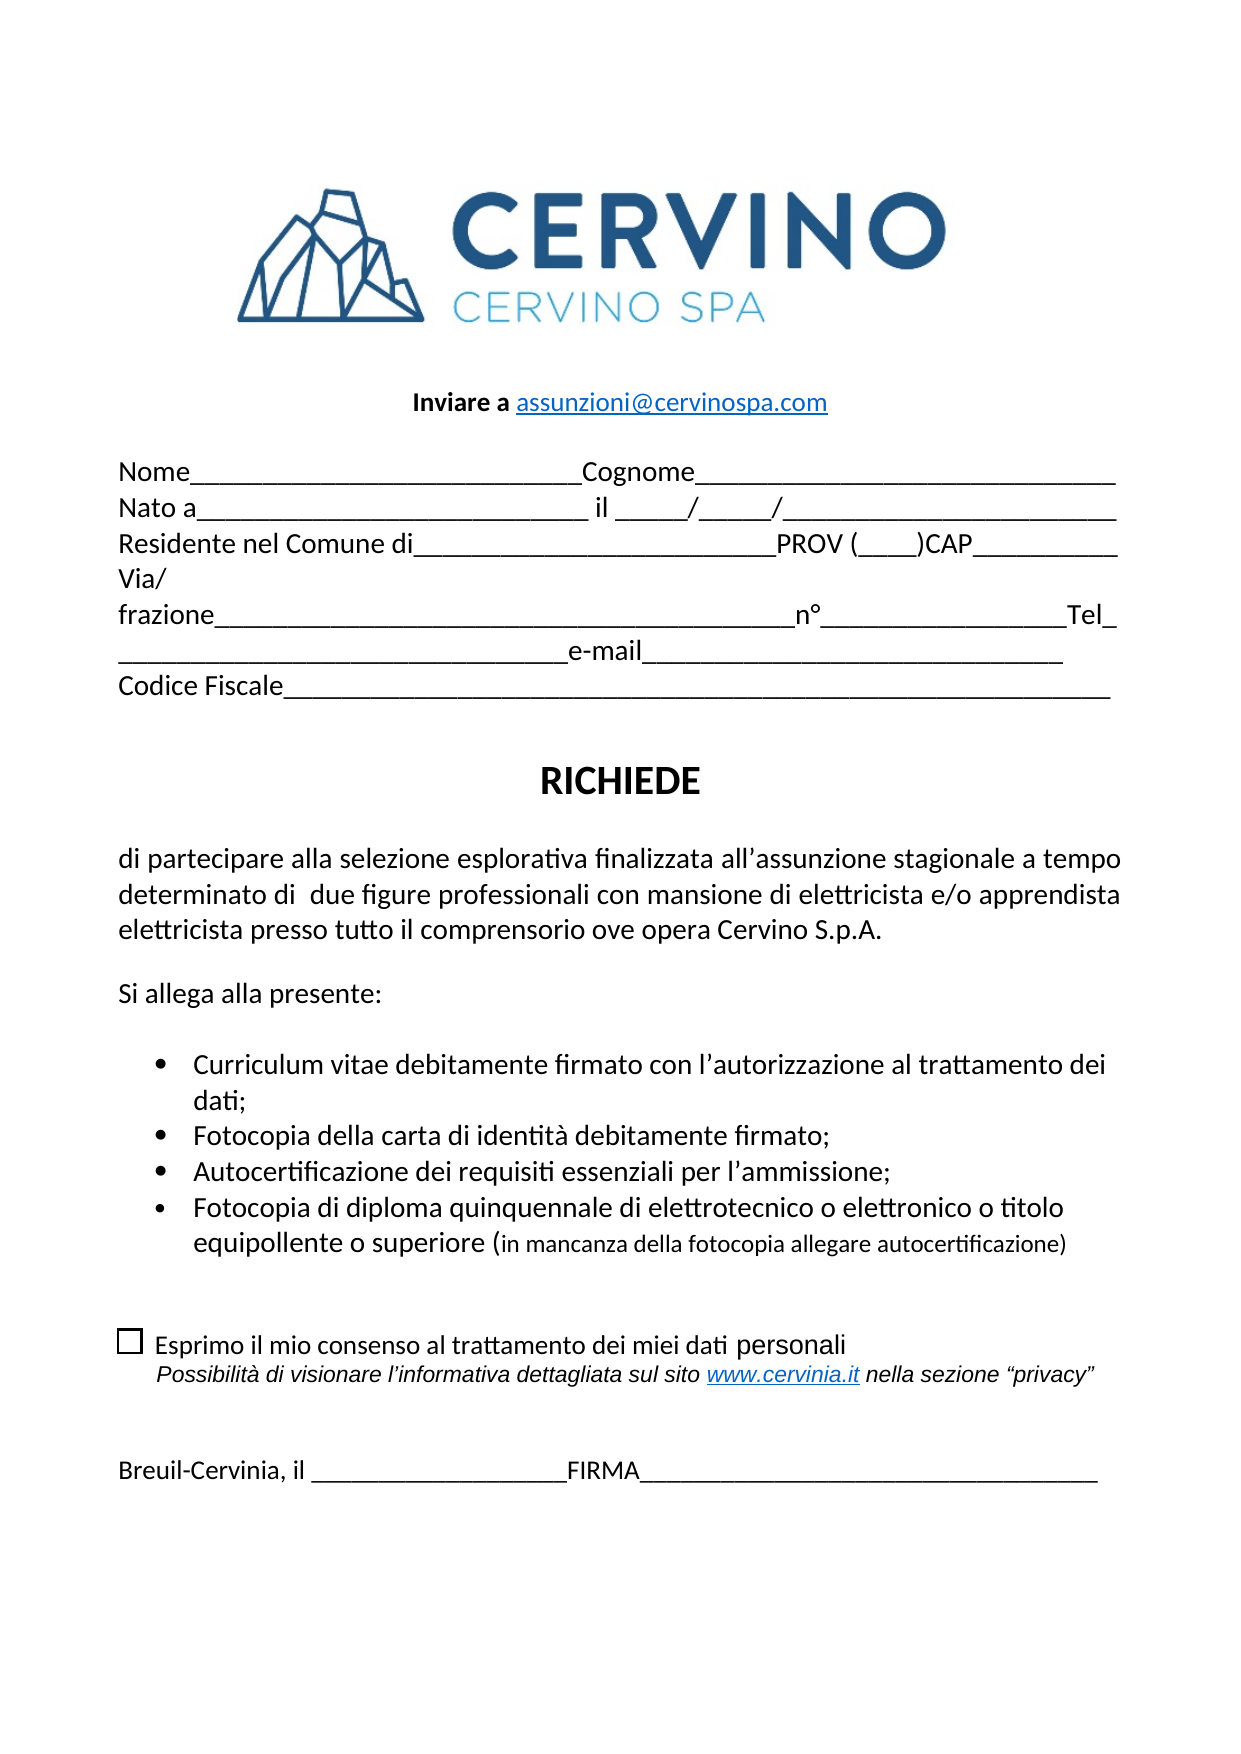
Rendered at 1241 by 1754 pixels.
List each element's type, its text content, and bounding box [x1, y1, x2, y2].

text Nome___________________________Cognome_____________________________ [118, 453, 1122, 489]
list Curriculum vitae debitamente firmato con l’autorizzazione al trattamento dei dati; [156, 1046, 1122, 1117]
text di partecipare alla selezione esplorativa finalizzata all’assunzione stagionale a tempo determinato di due figure professionali con mansione di elettricista e/o apprendista elettricista presso tutto il comprensorio ove opera Cervino S.p.A. [118, 840, 1122, 947]
text Inviare a assunzioni@cervinospa.com [118, 385, 1122, 418]
text Via/frazione________________________________________n°_________________Tel________________________________e-mail_____________________________ [118, 560, 1122, 667]
text Possibilità di visionare l’informativa dettagliata sul sito www.cervinia.it nella sezione “privacy” [118, 1361, 1122, 1387]
text Esprimo il mio consenso al trattamento dei miei dati personali [118, 1328, 1122, 1361]
list Fotocopia di diploma quinquennale di elettrotecnico o elettronico o titolo equipollente o superiore (in mancanza della fotocopia allegare autocertificazione) [156, 1189, 1122, 1260]
text Nato a___________________________ il _____/_____/_______________________ [118, 489, 1122, 525]
picture [237, 147, 1003, 339]
text Si allega alla presente: [118, 975, 1122, 1011]
list Autocertificazione dei requisiti essenziali per l’ammissione; [156, 1153, 1122, 1189]
text Codice Fiscale_________________________________________________________ [118, 667, 1122, 703]
text Residente nel Comune di_________________________PROV (____)CAP__________ [118, 525, 1122, 560]
text RICHIEDE [118, 754, 1122, 804]
list Fotocopia della carta di identità debitamente firmato; [156, 1117, 1122, 1153]
text Breuil-Cervinia, il ___________________FIRMA__________________________________ [118, 1453, 1122, 1487]
